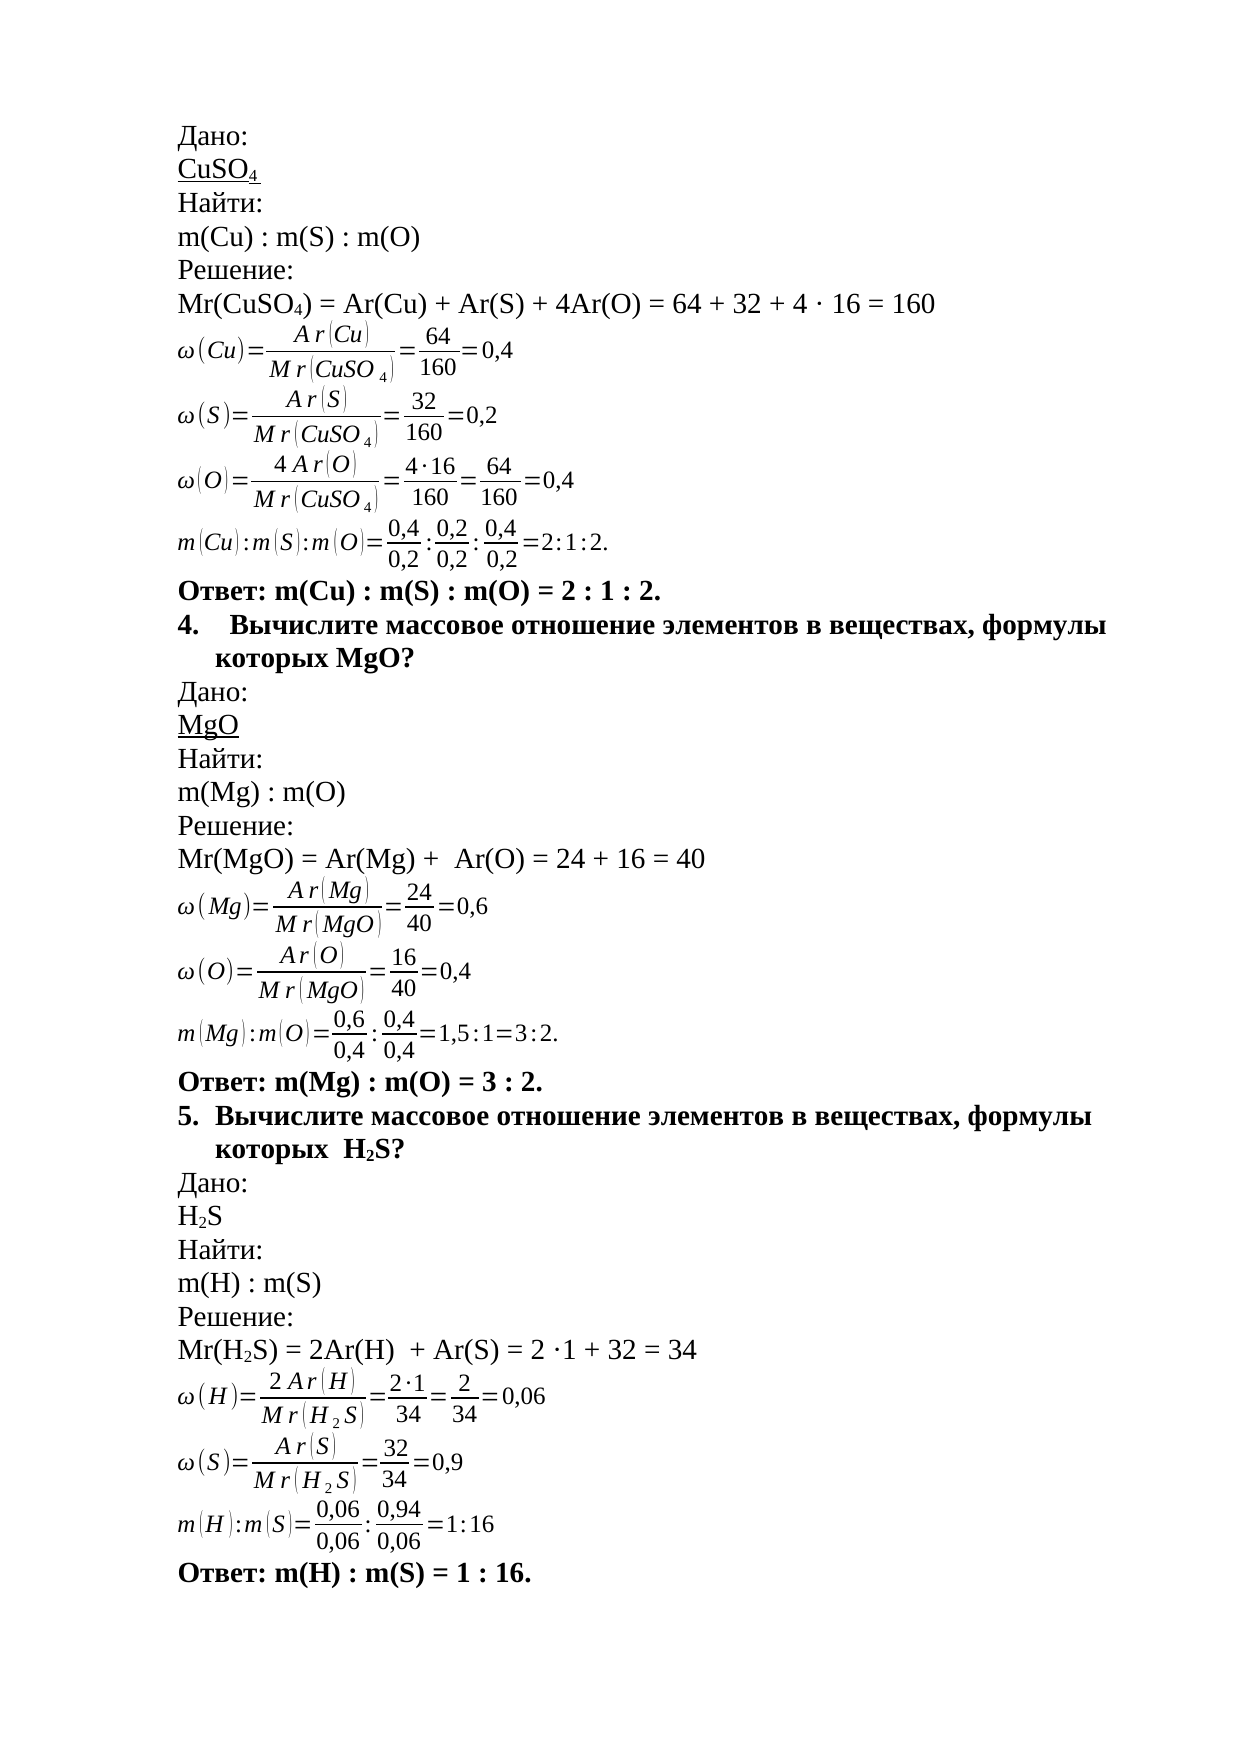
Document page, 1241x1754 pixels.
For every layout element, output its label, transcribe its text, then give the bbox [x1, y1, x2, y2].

text Решение: [177, 808, 1152, 842]
text MgO [177, 707, 1152, 741]
list Вычислите массовое отношение элементов в веществах, формулы которых H2S? [177, 1098, 1152, 1165]
text CuSO4 [177, 152, 1152, 185]
text Найти: [177, 1232, 1152, 1265]
text Найти: [177, 185, 1152, 219]
text H2S [177, 1198, 1152, 1232]
text Ответ: m(Cu) : m(S) : m(О) = 2 : 1 : 2. [177, 573, 1152, 607]
text Мr(H2S) = 2Аr(H) + Аr(S) = 2 ·1 + 32 = 34 [177, 1332, 1152, 1366]
text Дано: [177, 674, 1152, 707]
text Мr(CuSO4) = Аr(Cu) + Аr(S) + 4Аr(O) = 64 + 32 + 4 · 16 = 160 [177, 286, 1152, 319]
text m(Cu) : m(S) : m(О) [177, 219, 1152, 252]
text m(Mg) : m(О) [177, 774, 1152, 808]
text Ответ: m(H) : m(S) = 1 : 16. [177, 1555, 1152, 1588]
text Решение: [177, 1299, 1152, 1332]
text Решение: [177, 252, 1152, 286]
text Ответ: m(Mg) : m(О) = 3 : 2. [177, 1064, 1152, 1098]
text Найти: [177, 741, 1152, 774]
text Дано: [177, 118, 1152, 152]
list Вычислите массовое отношение элементов в веществах, формулы которых MgO? [177, 607, 1152, 674]
text m(H) : m(S) [177, 1265, 1152, 1299]
text Мr(MgO) = Аr(Mg) + Аr(O) = 24 + 16 = 40 [177, 842, 1152, 875]
text Дано: [177, 1165, 1152, 1198]
